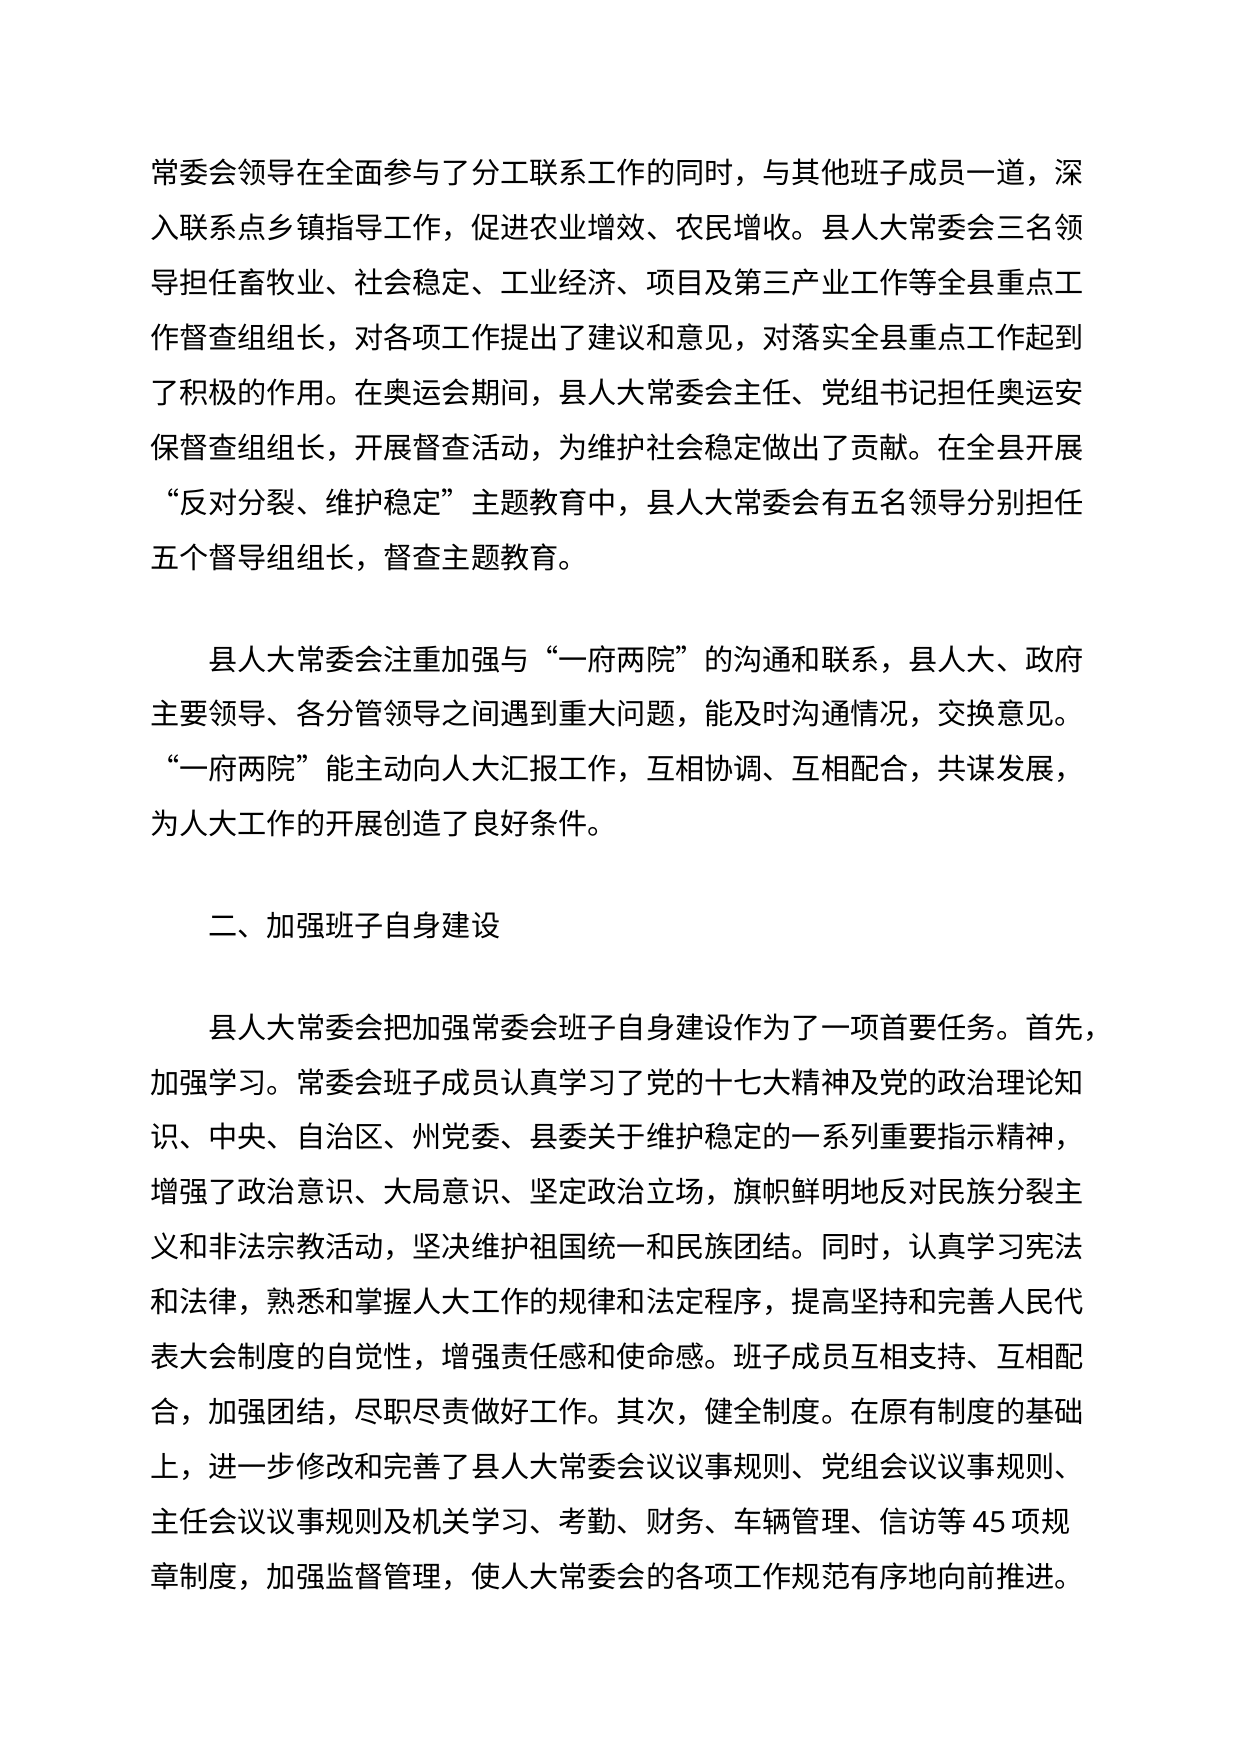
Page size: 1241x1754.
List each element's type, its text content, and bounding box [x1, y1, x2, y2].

text 二、加强班子自身建设 [150, 902, 1090, 945]
text 县人大常委会注重加强与“一府两院”的沟通和联系，县人大、政府主要领导、各分管领导之间遇到重大问题，能及时沟通情况，交换意见。“一府两院”能主动向人大汇报工作，互相协调、互相配合，共谋发展，为人大工作的开展创造了良好条件。 [150, 636, 1090, 843]
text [150, 150, 1090, 577]
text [150, 1004, 1090, 1596]
